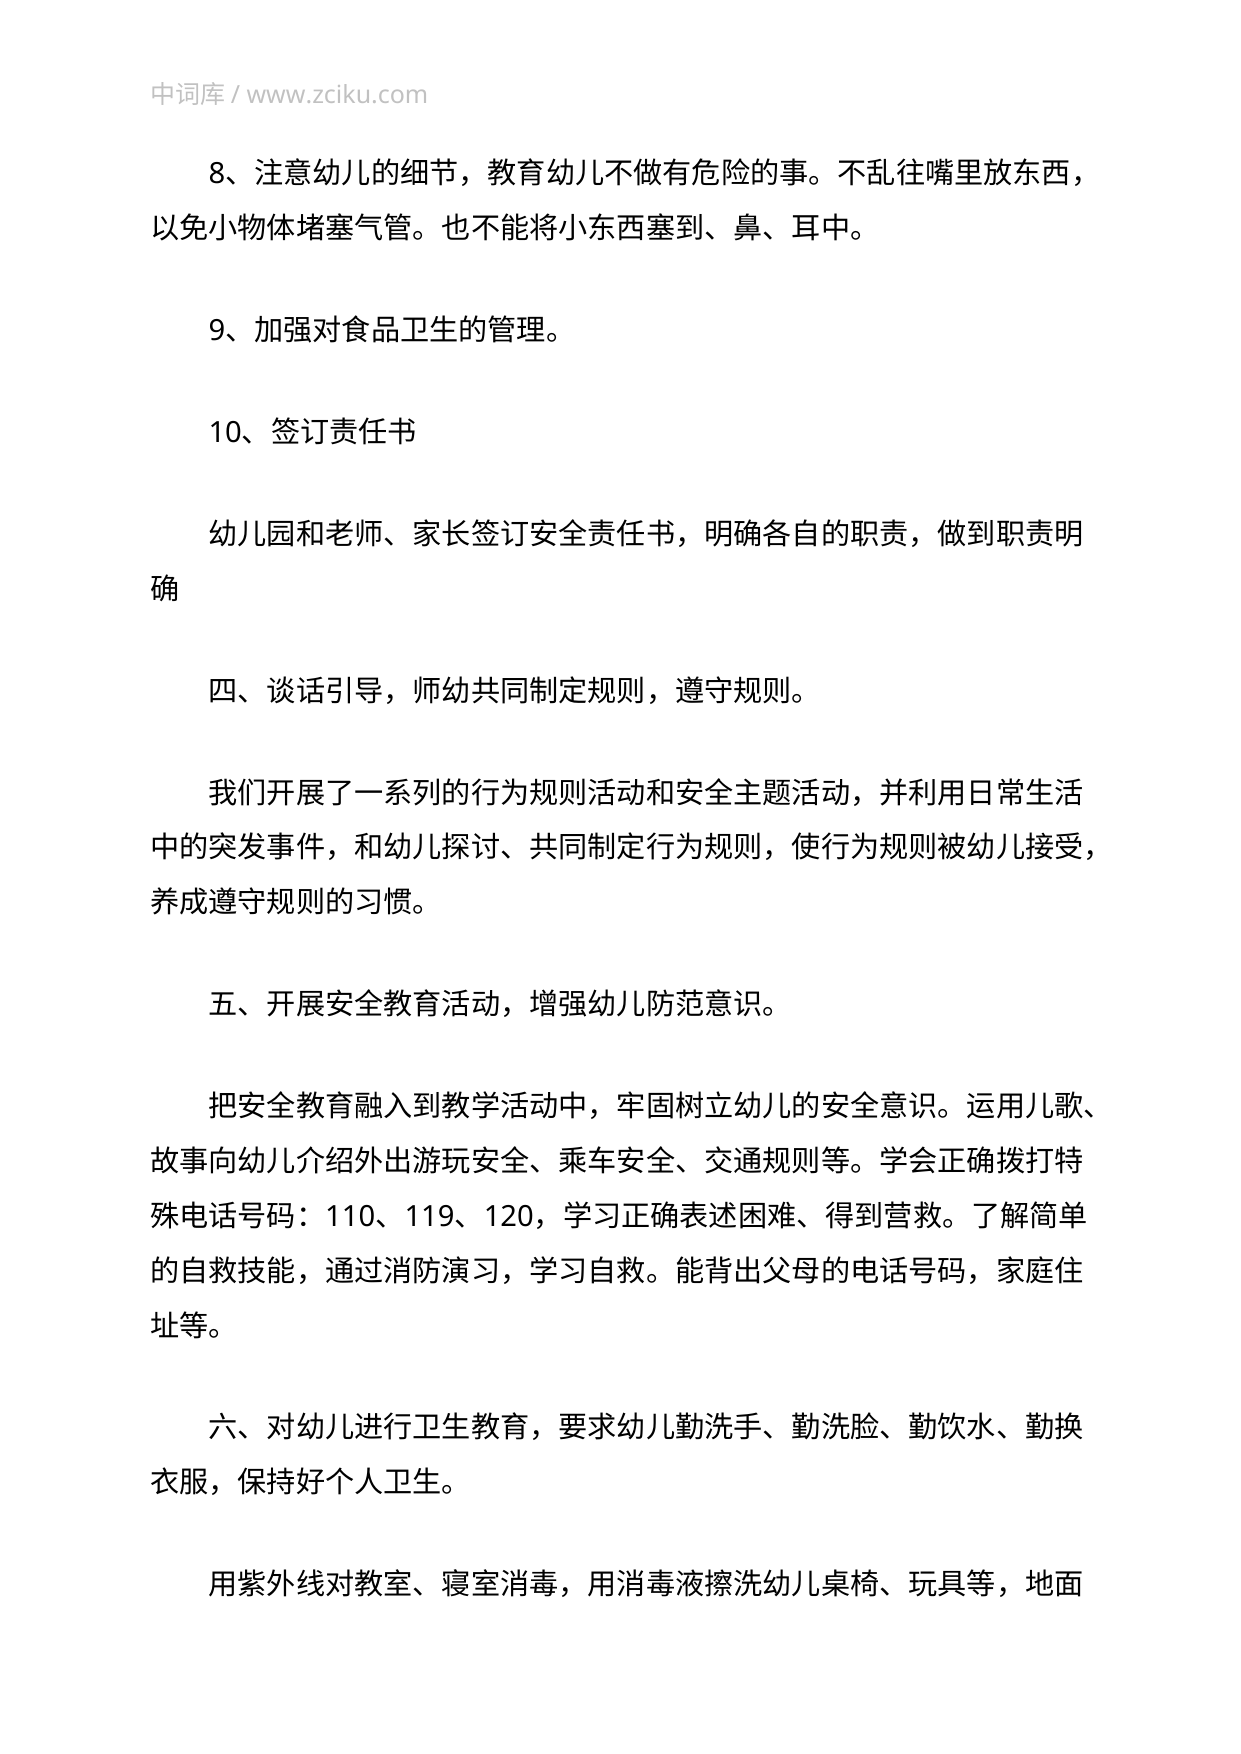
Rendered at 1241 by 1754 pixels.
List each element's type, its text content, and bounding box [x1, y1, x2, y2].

text 五、开展安全教育活动，增强幼儿防范意识。 [150, 981, 1090, 1023]
text 8、注意幼儿的细节，教育幼儿不做有危险的事。不乱往嘴里放东西，以免小物体堵塞气管。也不能将小东西塞到、鼻、耳中。 [150, 150, 1090, 247]
text 把安全教育融入到教学活动中，牢固树立幼儿的安全意识。运用儿歌、故事向幼儿介绍外出游玩安全、乘车安全、交通规则等。学会正确拨打特殊电话号码：110、119、120，学习正确表述困难、得到营救。了解简单的自救技能，通过消防演习，学习自救。能背出父母的电话号码，家庭住址等。 [150, 1082, 1090, 1344]
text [150, 1561, 1090, 1603]
text 我们开展了一系列的行为规则活动和安全主题活动，并利用日常生活中的突发事件，和幼儿探讨、共同制定行为规则，使行为规则被幼儿接受，养成遵守规则的习惯。 [150, 769, 1090, 921]
text 幼儿园和老师、家长签订安全责任书，明确各自的职责，做到职责明确 [150, 511, 1090, 608]
text 9、加强对食品卫生的管理。 [150, 307, 1090, 349]
text 六、对幼儿进行卫生教育，要求幼儿勤洗手、勤洗脸、勤饮水、勤换衣服，保持好个人卫生。 [150, 1404, 1090, 1501]
text 10、签订责任书 [150, 409, 1090, 451]
text 四、谈话引导，师幼共同制定规则，遵守规则。 [150, 667, 1090, 710]
